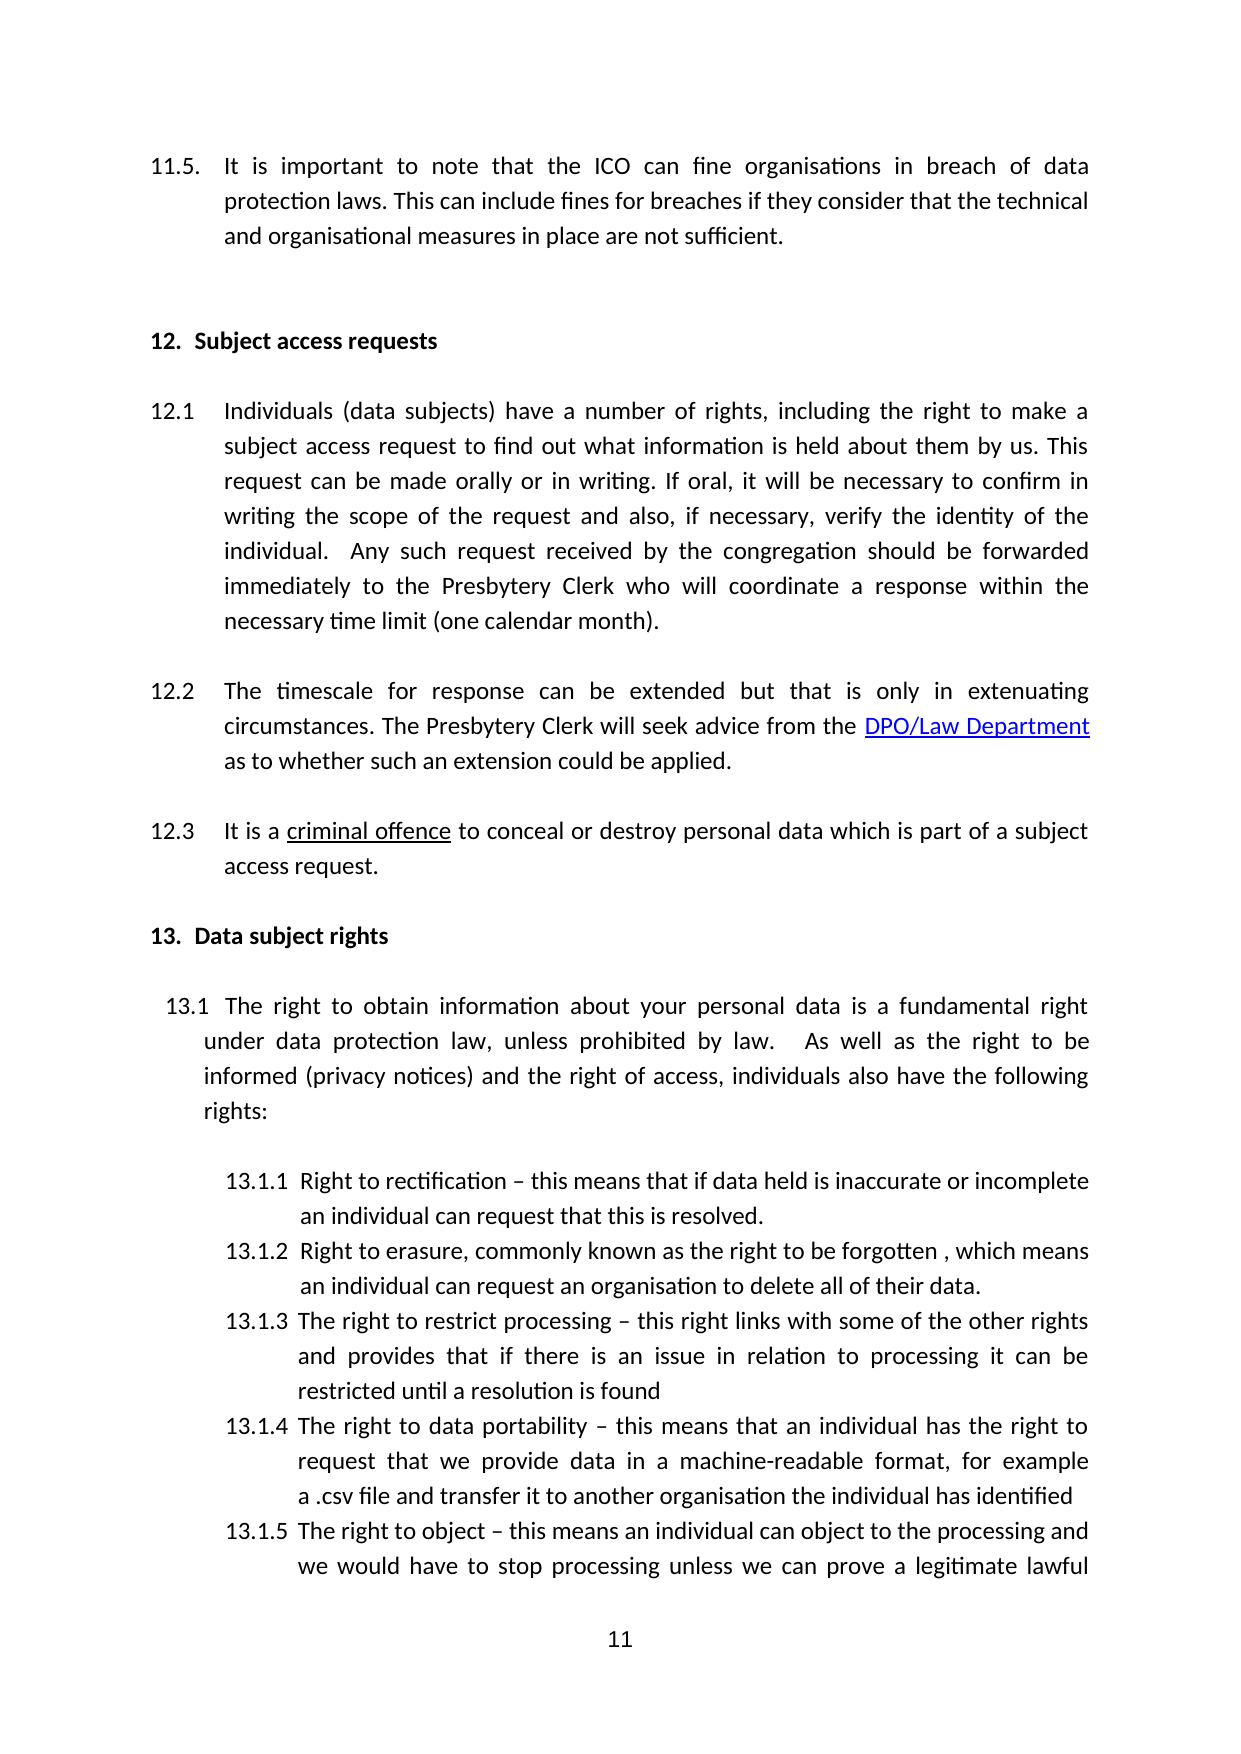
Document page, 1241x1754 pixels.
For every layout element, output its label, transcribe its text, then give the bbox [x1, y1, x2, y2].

list Right to rectification – this means that if data held is inaccurate or incomplete an individual can request that this is resolved. [225, 1165, 1090, 1231]
list The right to restrict processing – this right links with some of the other rights and provides that if there is an issue in relation to processing it can be restricted until a resolution is found [225, 1305, 1090, 1406]
list The right to data portability – this means that an individual has the right to request that we provide data in a machine-readable format, for example a .csv file and transfer it to another organisation the individual has identified [225, 1410, 1090, 1511]
list Right to erasure, commonly known as the right to be forgotten , which means an individual can request an organisation to delete all of their data. [225, 1235, 1090, 1301]
list Subject access requests [150, 325, 1090, 356]
list Data subject rights [150, 920, 1090, 951]
list It is a criminal offence to conceal or destroy personal data which is part of a subject access request. [150, 815, 1090, 881]
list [225, 1515, 1090, 1581]
list Individuals (data subjects) have a number of rights, including the right to make a subject access request to find out what information is held about them by us. This request can be made orally or in writing. If oral, it will be necessary to confirm in writing the scope of the request and also, if necessary, verify the identity of the individual. Any such request received by the congregation should be forwarded immediately to the Presbytery Clerk who will coordinate a response within the necessary time limit (one calendar month). [150, 395, 1090, 636]
list The right to obtain information about your personal data is a fundamental right under data protection law, unless prohibited by law. As well as the right to be informed (privacy notices) and the right of access, individuals also have the following rights: [165, 990, 1090, 1126]
list The timescale for response can be extended but that is only in extenuating circumstances. The Presbytery Clerk will seek advice from the DPO/Law Department as to whether such an extension could be applied. [150, 675, 1090, 776]
list It is important to note that the ICO can fine organisations in breach of data protection laws. This can include fines for breaches if they consider that the technical and organisational measures in place are not sufficient. [150, 150, 1090, 251]
